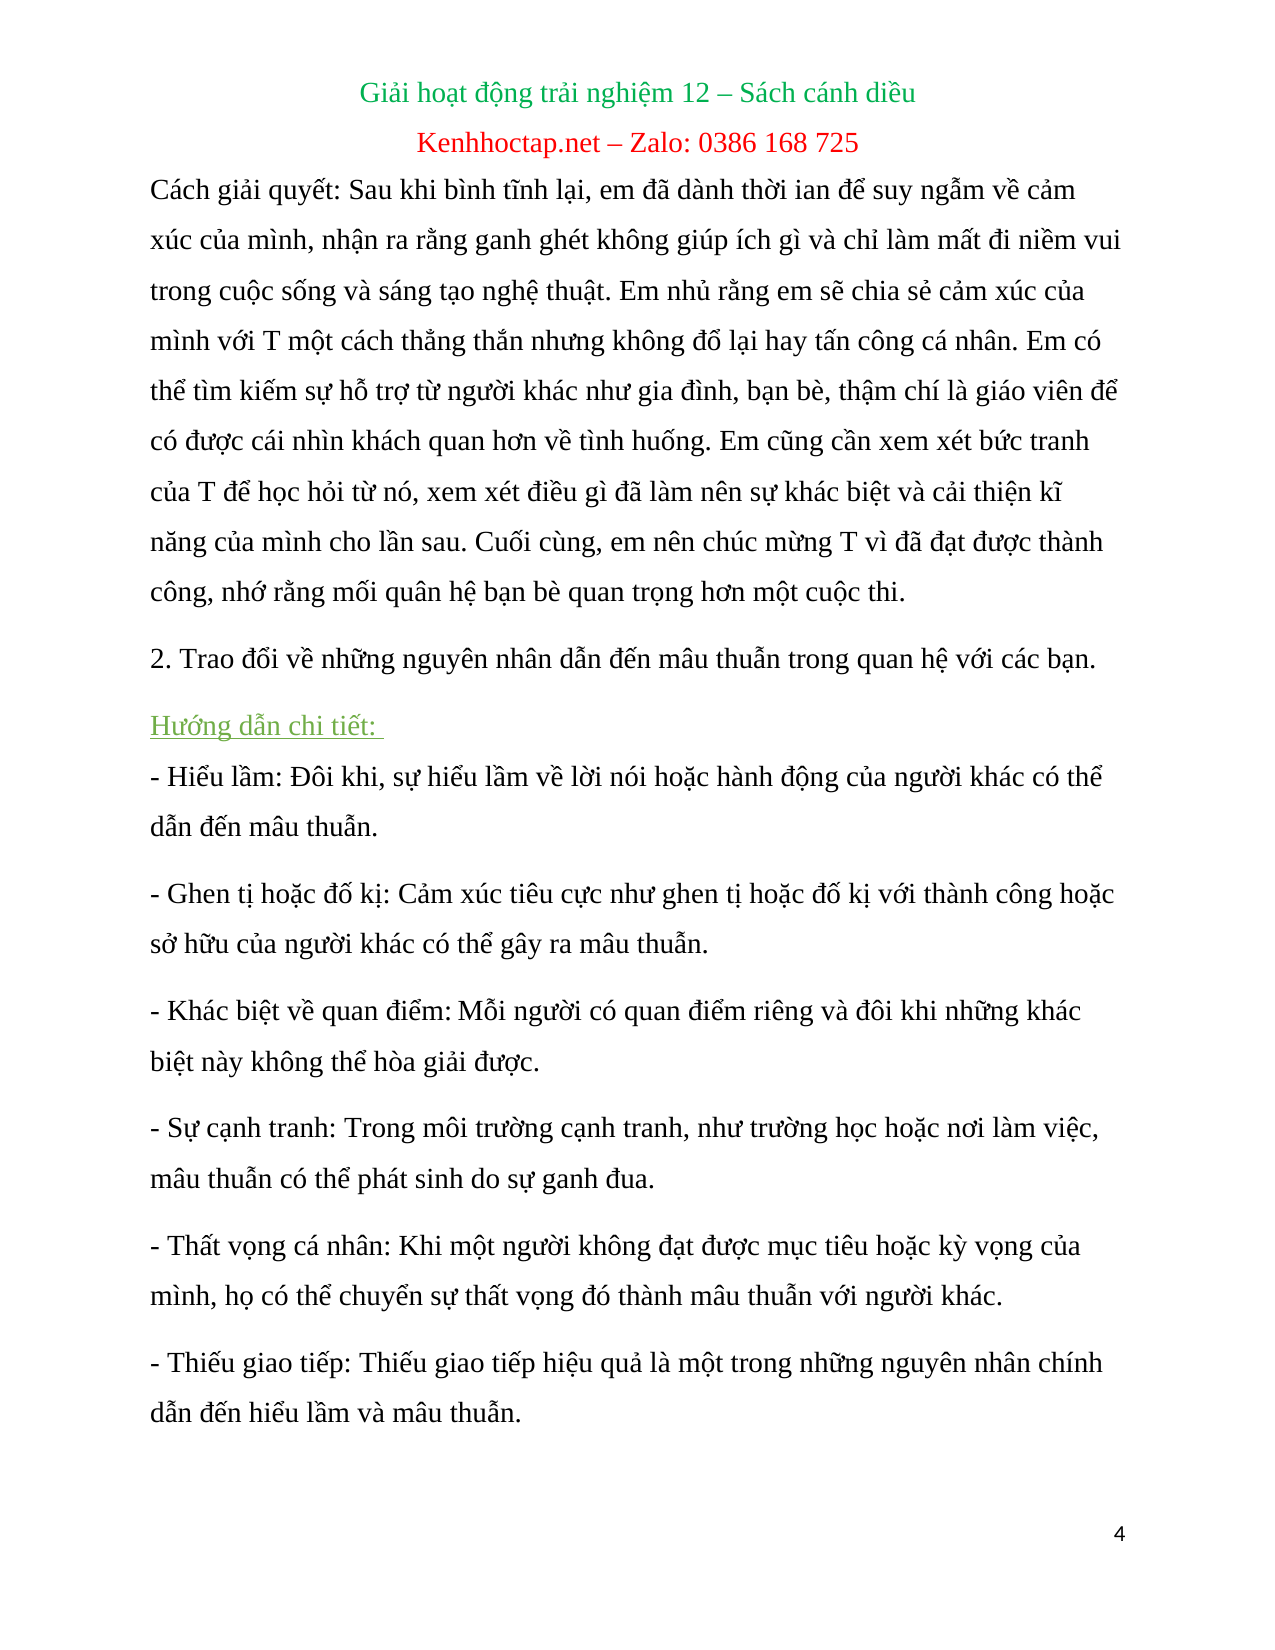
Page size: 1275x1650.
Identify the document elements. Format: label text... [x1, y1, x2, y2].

text 2. Trao đổi về những nguyên nhân dẫn đến mâu thuẫn trong quan hệ với các bạn. [150, 641, 1125, 675]
text - Sự cạnh tranh: Trong môi trường cạnh tranh, như trường học hoặc nơi làm việc, mâu thuẫn có thể phát sinh do sự ganh đua. [150, 1111, 1125, 1194]
subtitle Hướng dẫn chi tiết: [150, 708, 1125, 742]
text - Khác biệt về quan điểm: Mỗi người có quan điểm riêng và đôi khi những khác biệt này không thể hòa giải được. [150, 993, 1125, 1077]
text - Thiếu giao tiếp: Thiếu giao tiếp hiệu quả là một trong những nguyên nhân chính dẫn đến hiểu lầm và mâu thuẫn. [150, 1345, 1125, 1429]
text - Thất vọng cá nhân: Khi một người không đạt được mục tiêu hoặc kỳ vọng của mình, họ có thể chuyển sự thất vọng đó thành mâu thuẫn với người khác. [150, 1228, 1125, 1312]
text - Hiểu lầm: Đôi khi, sự hiểu lầm về lời nói hoặc hành động của người khác có thể dẫn đến mâu thuẫn. [150, 759, 1125, 843]
text Cách giải quyết: Sau khi bình tĩnh lại, em đã dành thời ian để suy ngẫm về cảm xúc của mình, nhận ra rằng ganh ghét không giúp ích gì và chỉ làm mất đi niềm vui trong cuộc sống và sáng tạo nghệ thuật. Em nhủ rằng em sẽ chia sẻ cảm xúc của mình với T một cách thẳng thắn nhưng không đổ lại hay tấn công cá nhân. Em có thể tìm kiếm sự hỗ trợ từ người khác như gia đình, bạn bè, thậm chí là giáo viên để có được cái nhìn khách quan hơn về tình huống. Em cũng cần xem xét bức tranh của T để học hỏi từ nó, xem xét điều gì đã làm nên sự khác biệt và cải thiện kĩ năng của mình cho lần sau. Cuối cùng, em nên chúc mừng T vì đã đạt được thành công, nhớ rằng mối quân hệ bạn bè quan trọng hơn một cuộc thi. [150, 172, 1125, 608]
text - Ghen tị hoặc đố kị: Cảm xúc tiêu cực như ghen tị hoặc đố kị với thành công hoặc sở hữu của người khác có thể gây ra mâu thuẫn. [150, 876, 1125, 960]
